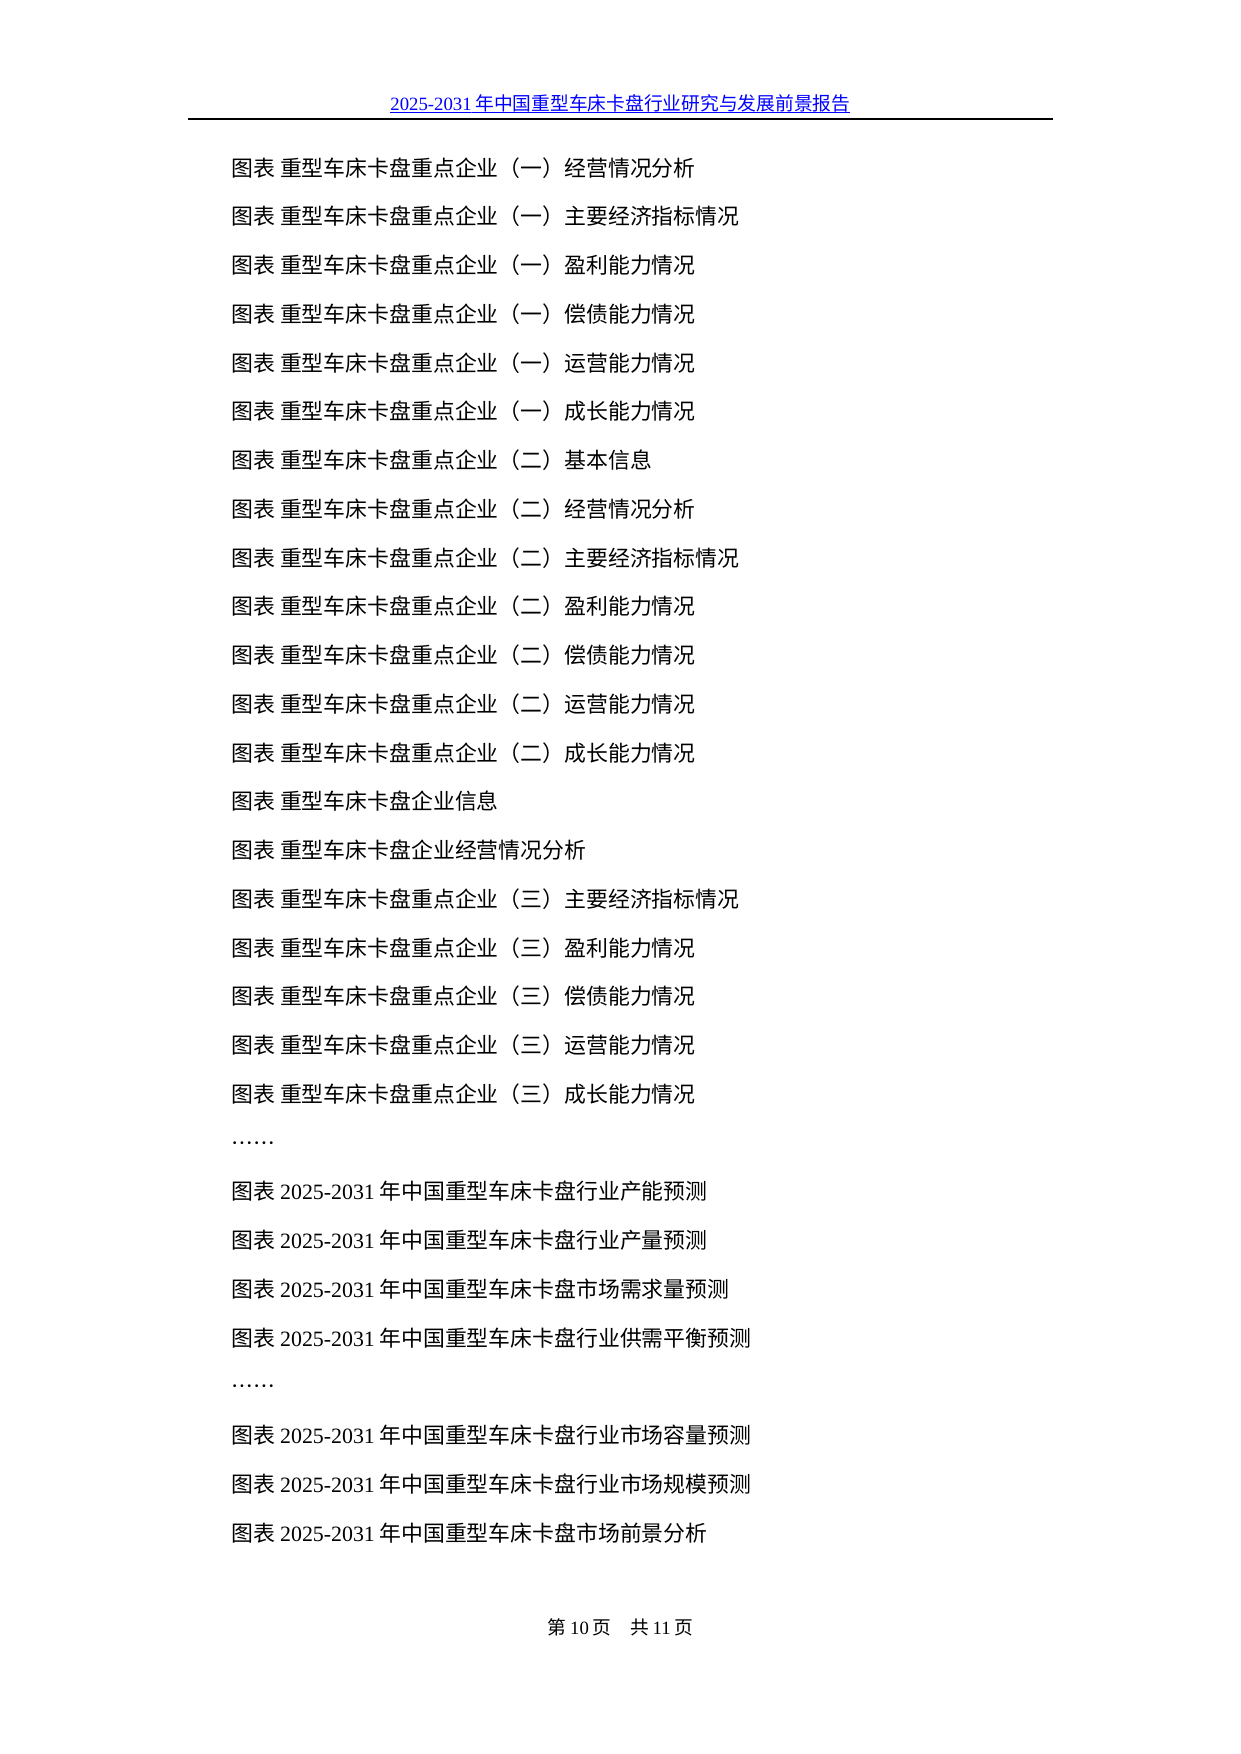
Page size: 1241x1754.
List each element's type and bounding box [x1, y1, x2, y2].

text [187, 150, 1053, 1548]
